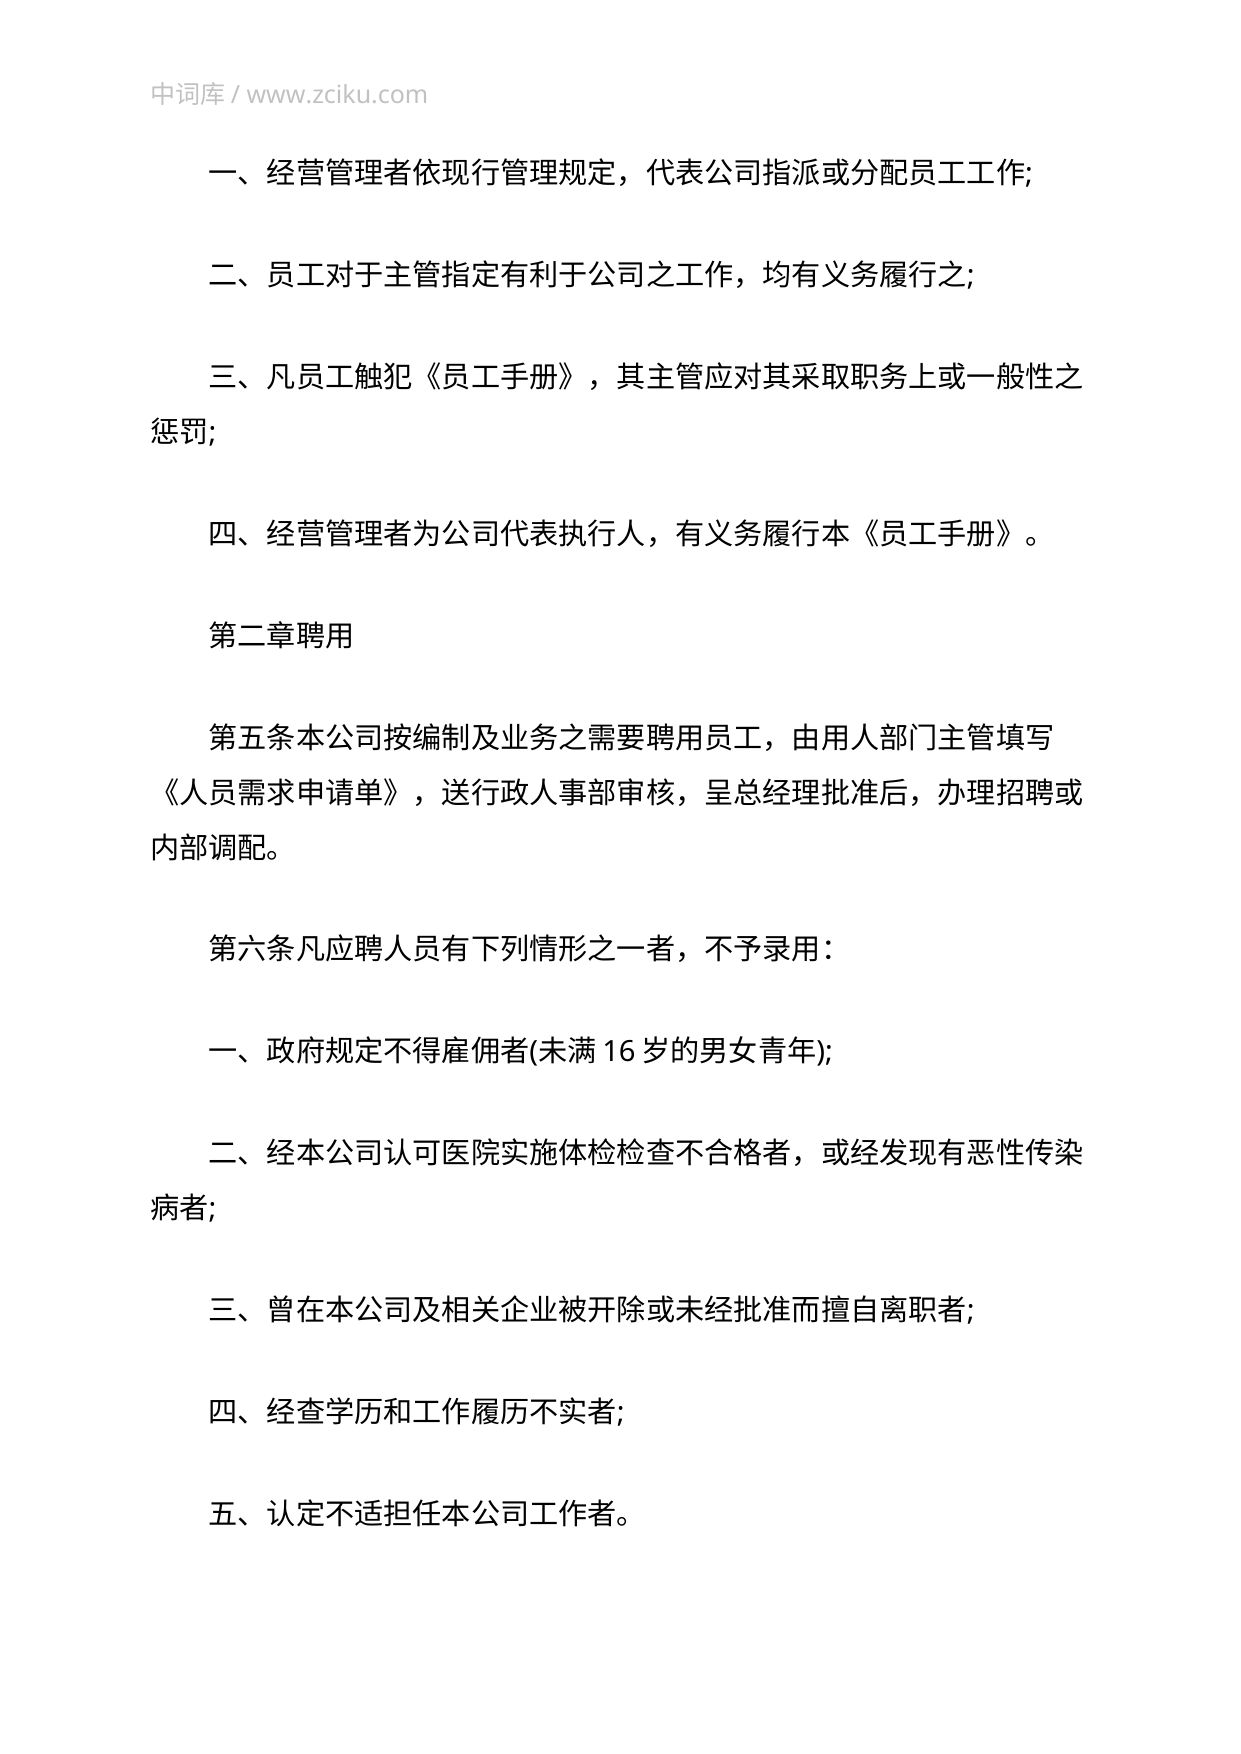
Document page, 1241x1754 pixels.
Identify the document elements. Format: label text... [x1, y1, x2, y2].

text 四、经查学历和工作履历不实者; [150, 1388, 1090, 1431]
text 一、政府规定不得雇佣者(未满16岁的男女青年); [150, 1028, 1090, 1070]
text 三、凡员工触犯《员工手册》，其主管应对其采取职务上或一般性之惩罚; [150, 354, 1090, 451]
text 五、认定不适担任本公司工作者。 [150, 1491, 1090, 1533]
text 二、经本公司认可医院实施体检检查不合格者，或经发现有恶性传染病者; [150, 1130, 1090, 1227]
text 一、经营管理者依现行管理规定，代表公司指派或分配员工工作; [150, 150, 1090, 192]
text 四、经营管理者为公司代表执行人，有义务履行本《员工手册》。 [150, 511, 1090, 553]
text 第六条凡应聘人员有下列情形之一者，不予录用： [150, 926, 1090, 968]
text 二、员工对于主管指定有利于公司之工作，均有义务履行之; [150, 252, 1090, 294]
text 第二章聘用 [150, 613, 1090, 655]
text 三、曾在本公司及相关企业被开除或未经批准而擅自离职者; [150, 1287, 1090, 1329]
text 第五条本公司按编制及业务之需要聘用员工，由用人部门主管填写《人员需求申请单》，送行政人事部审核，呈总经理批准后，办理招聘或内部调配。 [150, 714, 1090, 866]
